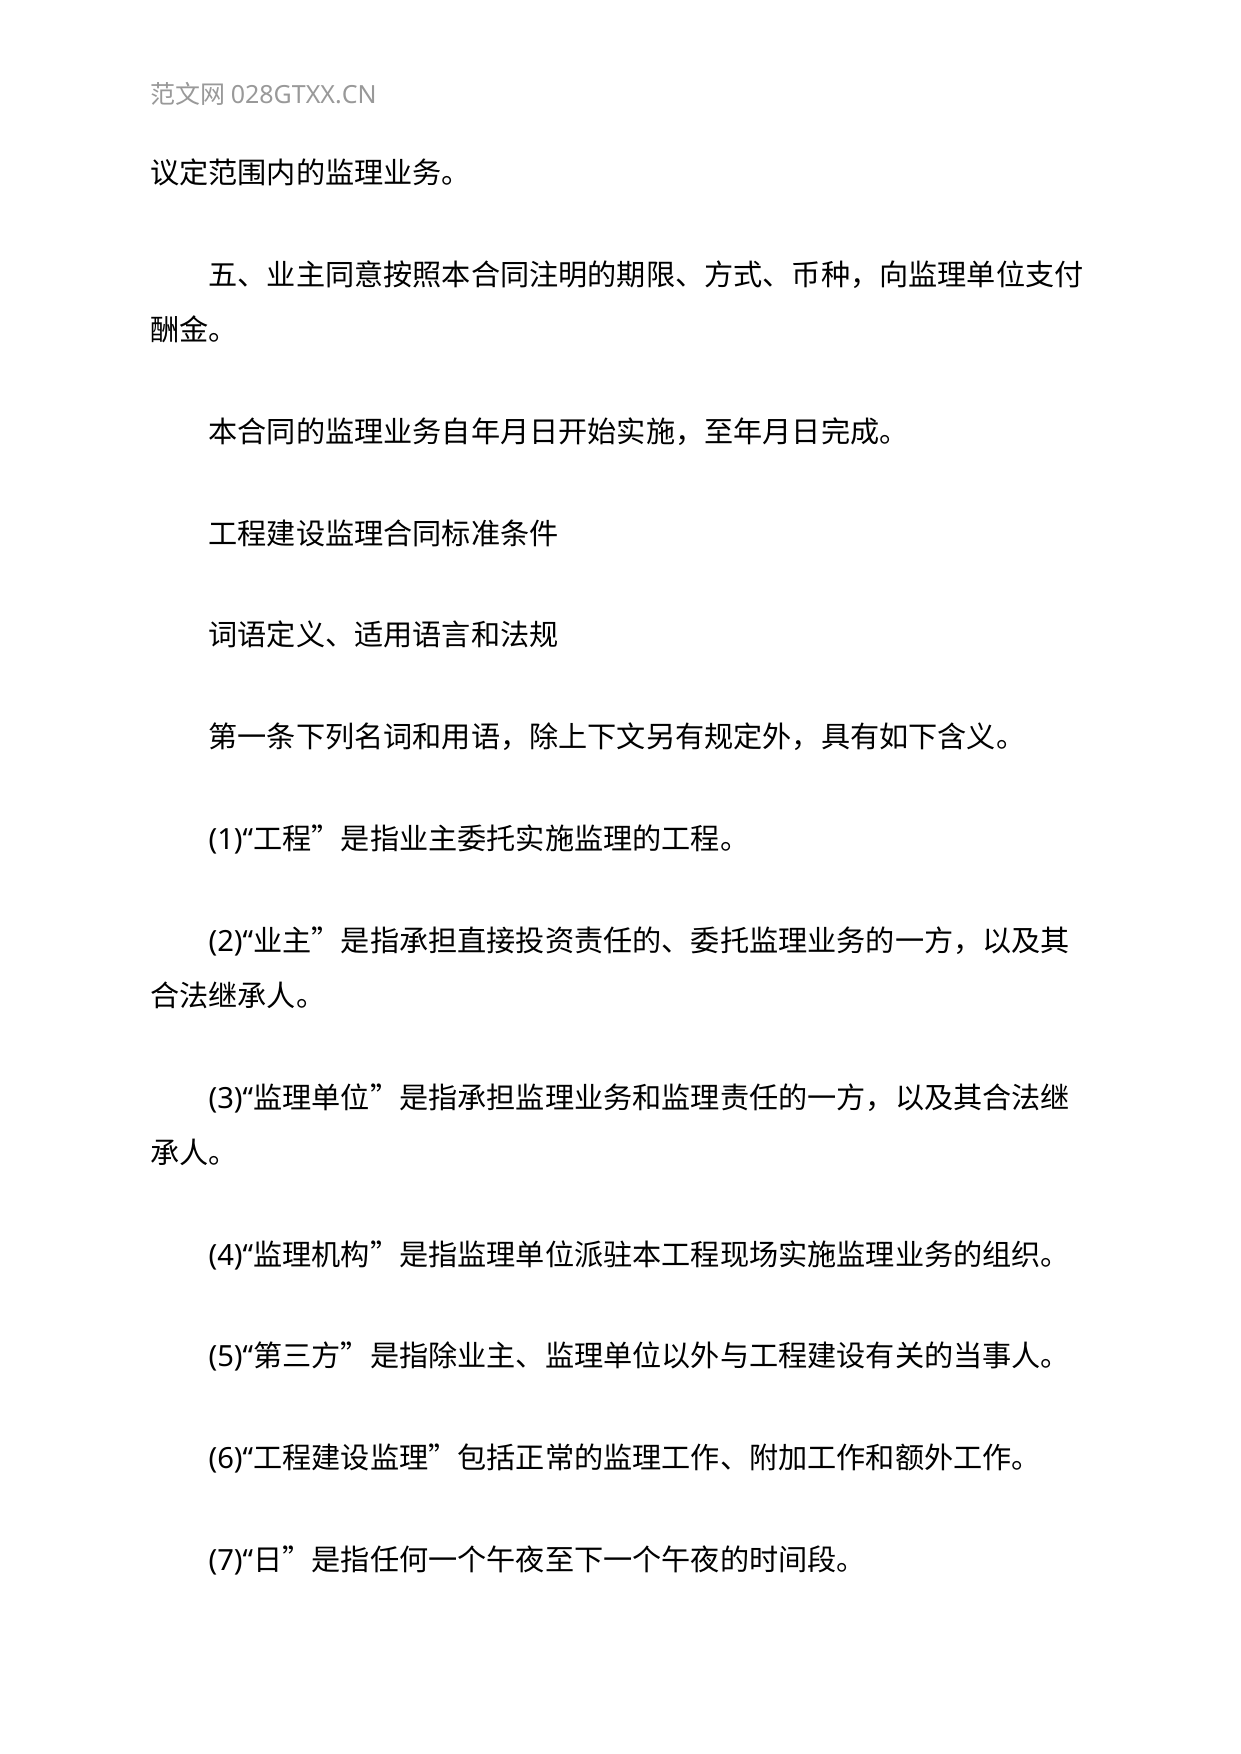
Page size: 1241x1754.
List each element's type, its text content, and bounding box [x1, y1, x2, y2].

text (5)“第三方”是指除业主、监理单位以外与工程建设有关的当事人。 [150, 1333, 1090, 1375]
text (1)“工程”是指业主委托实施监理的工程。 [150, 816, 1090, 858]
text 五、业主同意按照本合同注明的期限、方式、币种，向监理单位支付酬金。 [150, 252, 1090, 349]
text 第一条下列名词和用语，除上下文另有规定外，具有如下含义。 [150, 714, 1090, 756]
text 工程建设监理合同标准条件 [150, 510, 1090, 552]
text (4)“监理机构”是指监理单位派驻本工程现场实施监理业务的组织。 [150, 1231, 1090, 1273]
text (2)“业主”是指承担直接投资责任的、委托监理业务的一方，以及其合法继承人。 [150, 917, 1090, 1015]
text (6)“工程建设监理”包括正常的监理工作、附加工作和额外工作。 [150, 1435, 1090, 1477]
text (3)“监理单位”是指承担监理业务和监理责任的一方，以及其合法继承人。 [150, 1074, 1090, 1172]
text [150, 150, 1090, 192]
text 词语定义、适用语言和法规 [150, 612, 1090, 654]
text (7)“日”是指任何一个午夜至下一个午夜的时间段。 [150, 1537, 1090, 1579]
text 本合同的监理业务自年月日开始实施，至年月日完成。 [150, 408, 1090, 451]
